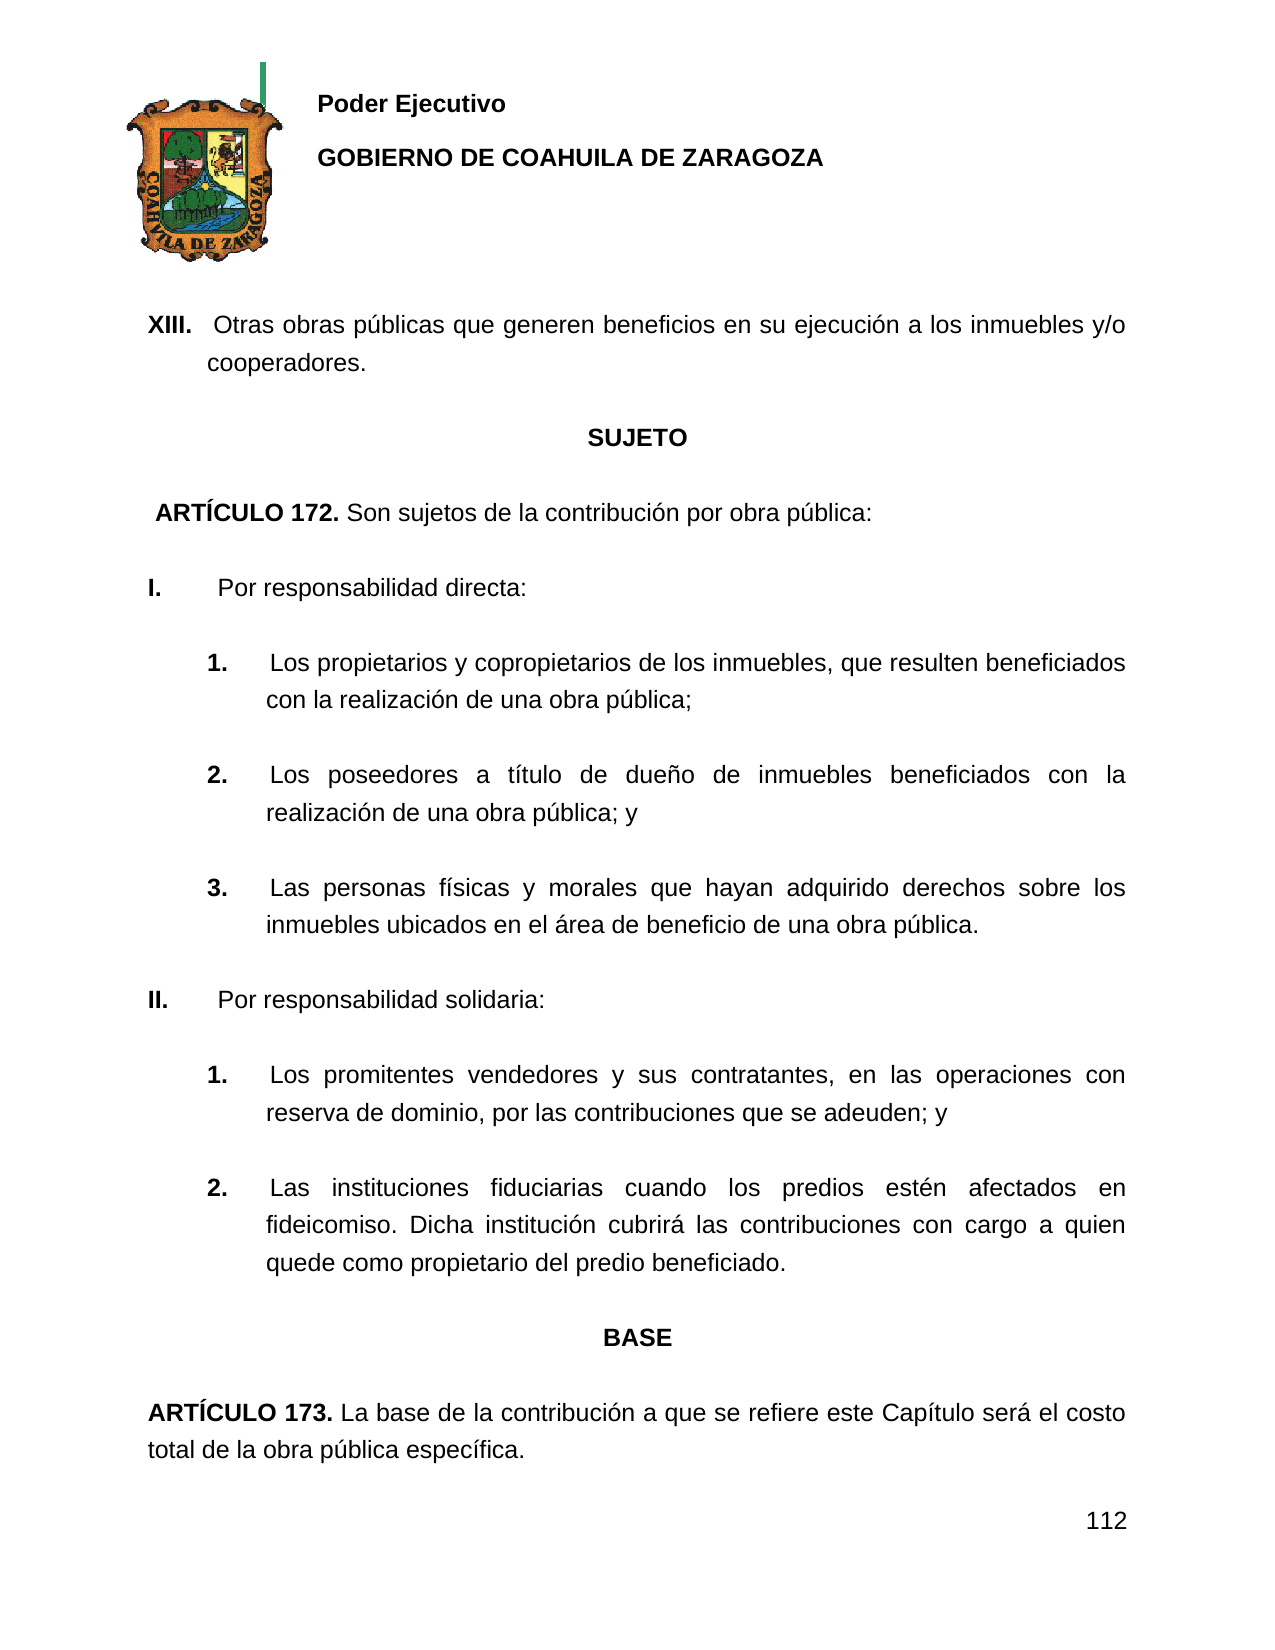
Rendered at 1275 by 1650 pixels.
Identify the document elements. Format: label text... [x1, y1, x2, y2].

text SUJETO [148, 414, 1127, 452]
text 1. Los propietarios y copropietarios de los inmuebles, que resulten beneficiados con la realización de una obra pública; [207, 639, 1127, 714]
text ARTÍCULO 173. La base de la contribución a que se refiere este Capítulo será el costo total de la obra pública específica. [148, 1389, 1127, 1464]
text 1. Los promitentes vendedores y sus contratantes, en las operaciones con reserva de dominio, por las contribuciones que se adeuden; y [207, 1052, 1127, 1127]
text BASE [148, 1314, 1127, 1352]
picture [121, 88, 290, 268]
text 2. Las instituciones fiduciarias cuando los predios estén afectados en fideicomiso. Dicha institución cubrirá las contribuciones con cargo a quien quede como propietario del predio beneficiado. [207, 1164, 1127, 1277]
text II. Por responsabilidad solidaria: [148, 977, 1127, 1014]
text I. Por responsabilidad directa: [148, 564, 1127, 602]
text 2. Los poseedores a título de dueño de inmuebles beneficiados con la realización de una obra pública; y [207, 752, 1127, 827]
text ARTÍCULO 172. Son sujetos de la contribución por obra pública: [148, 489, 1127, 527]
text 3. Las personas físicas y morales que hayan adquirido derechos sobre los inmuebles ubicados en el área de beneficio de una obra pública. [207, 864, 1127, 939]
text XIII. Otras obras públicas que generen beneficios en su ejecución a los inmuebles y/o cooperadores. [148, 302, 1127, 377]
